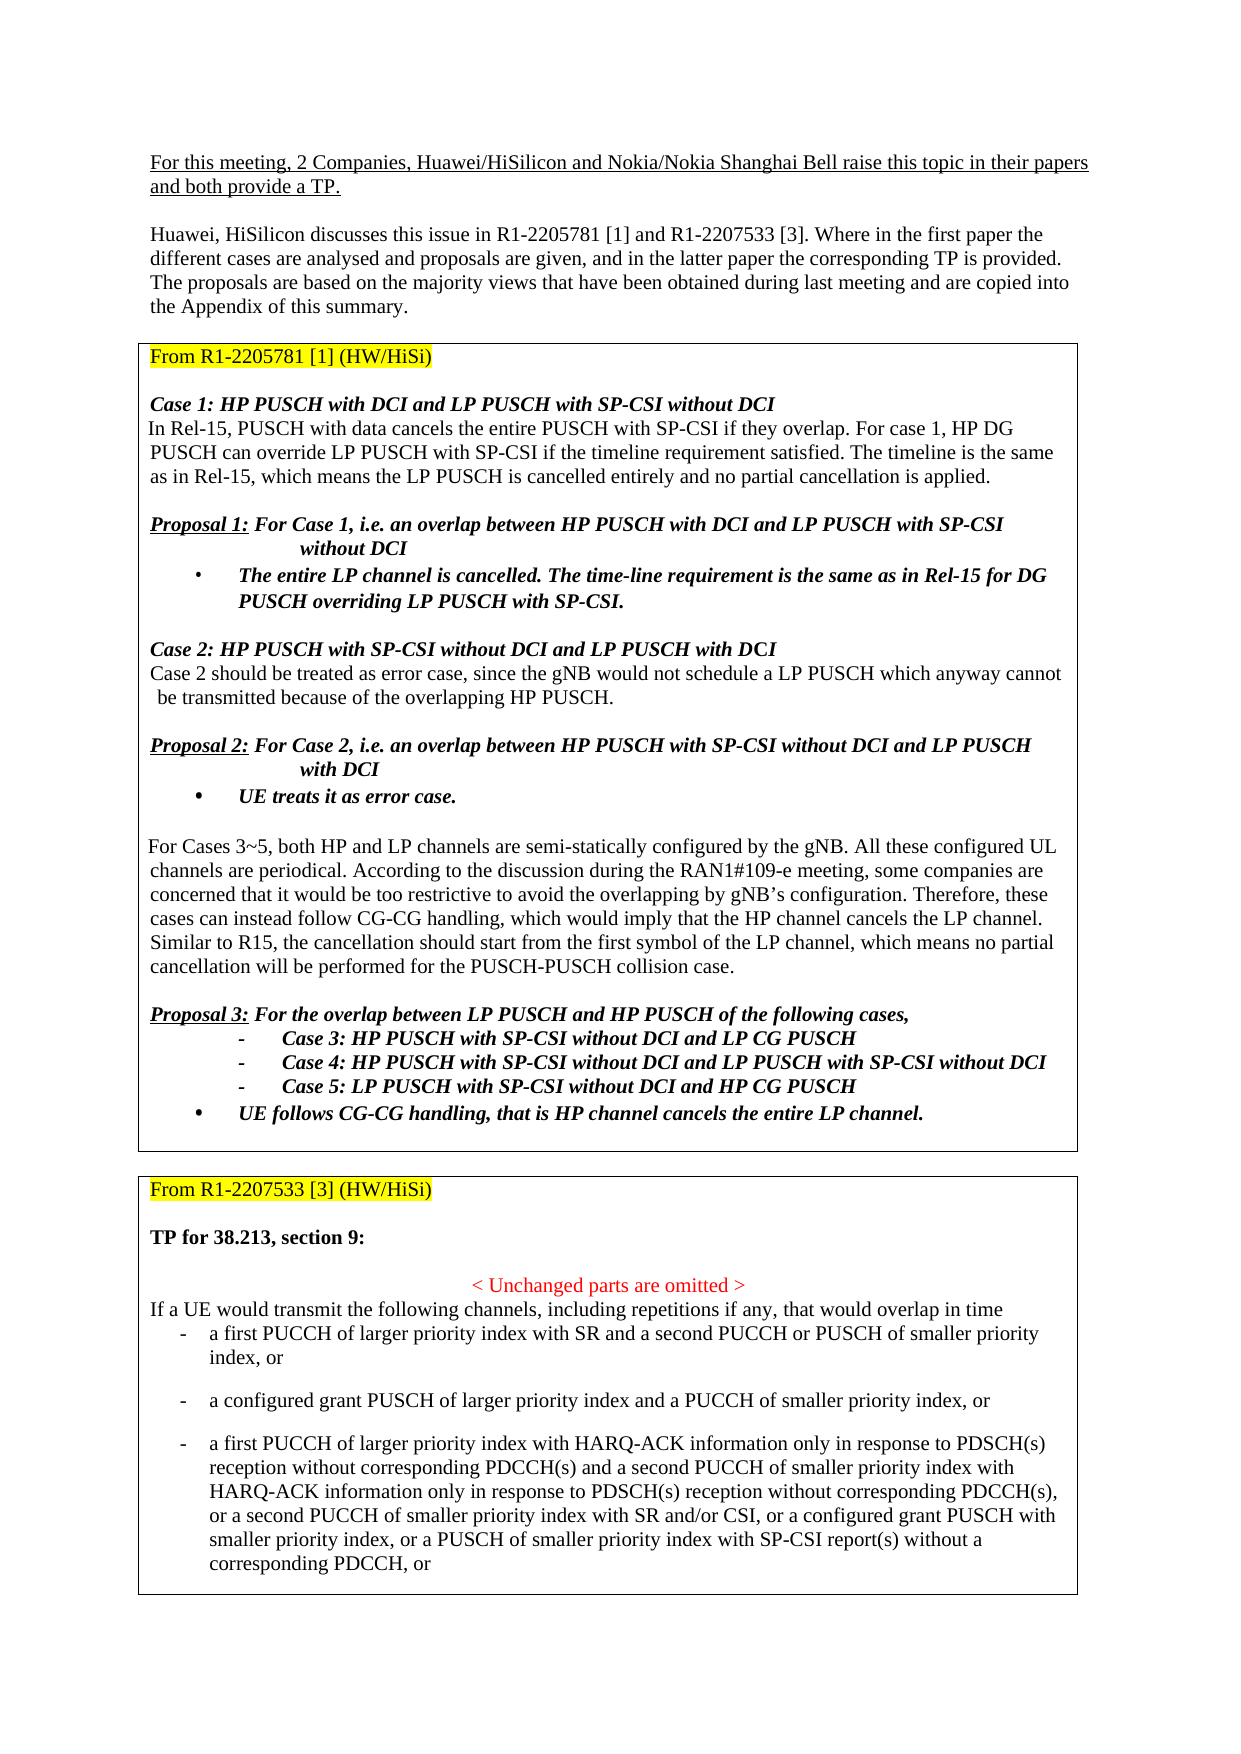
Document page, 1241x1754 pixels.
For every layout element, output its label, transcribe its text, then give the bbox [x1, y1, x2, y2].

text Huawei, HiSilicon discusses this issue in R1-2205781 [1] and R1-2207533 [3]. Where in the first paper the different cases are analysed and proposals are given, and in the latter paper the corresponding TP is provided. The proposals are based on the majority views that have been obtained during last meeting and are copied into the Appendix of this summary. [150, 222, 1090, 318]
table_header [139, 1177, 1077, 1594]
text For this meeting, 2 Companies, Huawei/HiSilicon and Nokia/Nokia Shanghai Bell raise this topic in their papers and both provide a TP. [150, 150, 1090, 198]
table_header From R1-2205781 [1] (HW/HiSi) Case 1: HP PUSCH with DCI and LP PUSCH with SP-CSI without DCI In Rel-15, PUSCH with data cancels the entire PUSCH with SP-CSI if they overlap. For case 1, HP DG PUSCH can override LP PUSCH with SP-CSI if the timeline requirement satisfied. The timeline is the same as in Rel-15, which means the LP PUSCH is cancelled entirely and no partial cancellation is applied. Proposal 1: For Case 1, i.e. an overlap between HP PUSCH with DCI and LP PUSCH with SP-CSI without DCI The entire LP channel is cancelled. The time-line requirement is the same as in Rel-15 for DG PUSCH overriding LP PUSCH with SP-CSI. Case 2: HP PUSCH with SP-CSI without DCI and LP PUSCH with DCI Case 2 should be treated as error case, since the gNB would not schedule a LP PUSCH which anyway cannot be transmitted because of the overlapping HP PUSCH. Proposal 2: For Case 2, i.e. an overlap between HP PUSCH with SP-CSI without DCI and LP PUSCH with DCI UE treats it as error case. For Cases 3~5, both HP and LP channels are semi-statically configured by the gNB. All these configured UL channels are periodical. According to the discussion during the RAN1#109-e meeting, some companies are concerned that it would be too restrictive to avoid the overlapping by gNB’s configuration. Therefore, these cases can instead follow CG-CG handling, which would imply that the HP channel cancels the LP channel. Similar to R15, the cancellation should start from the first symbol of the LP channel, which means no partial cancellation will be performed for the PUSCH-PUSCH collision case. Proposal 3: For the overlap between LP PUSCH and HP PUSCH of the following cases, Case 3: HP PUSCH with SP-CSI without DCI and LP CG PUSCH Case 4: HP PUSCH with SP-CSI without DCI and LP PUSCH with SP-CSI without DCI Case 5: LP PUSCH with SP-CSI without DCI and HP CG PUSCH UE follows CG-CG handling, that is HP channel cancels the entire LP channel. [139, 344, 1077, 1151]
